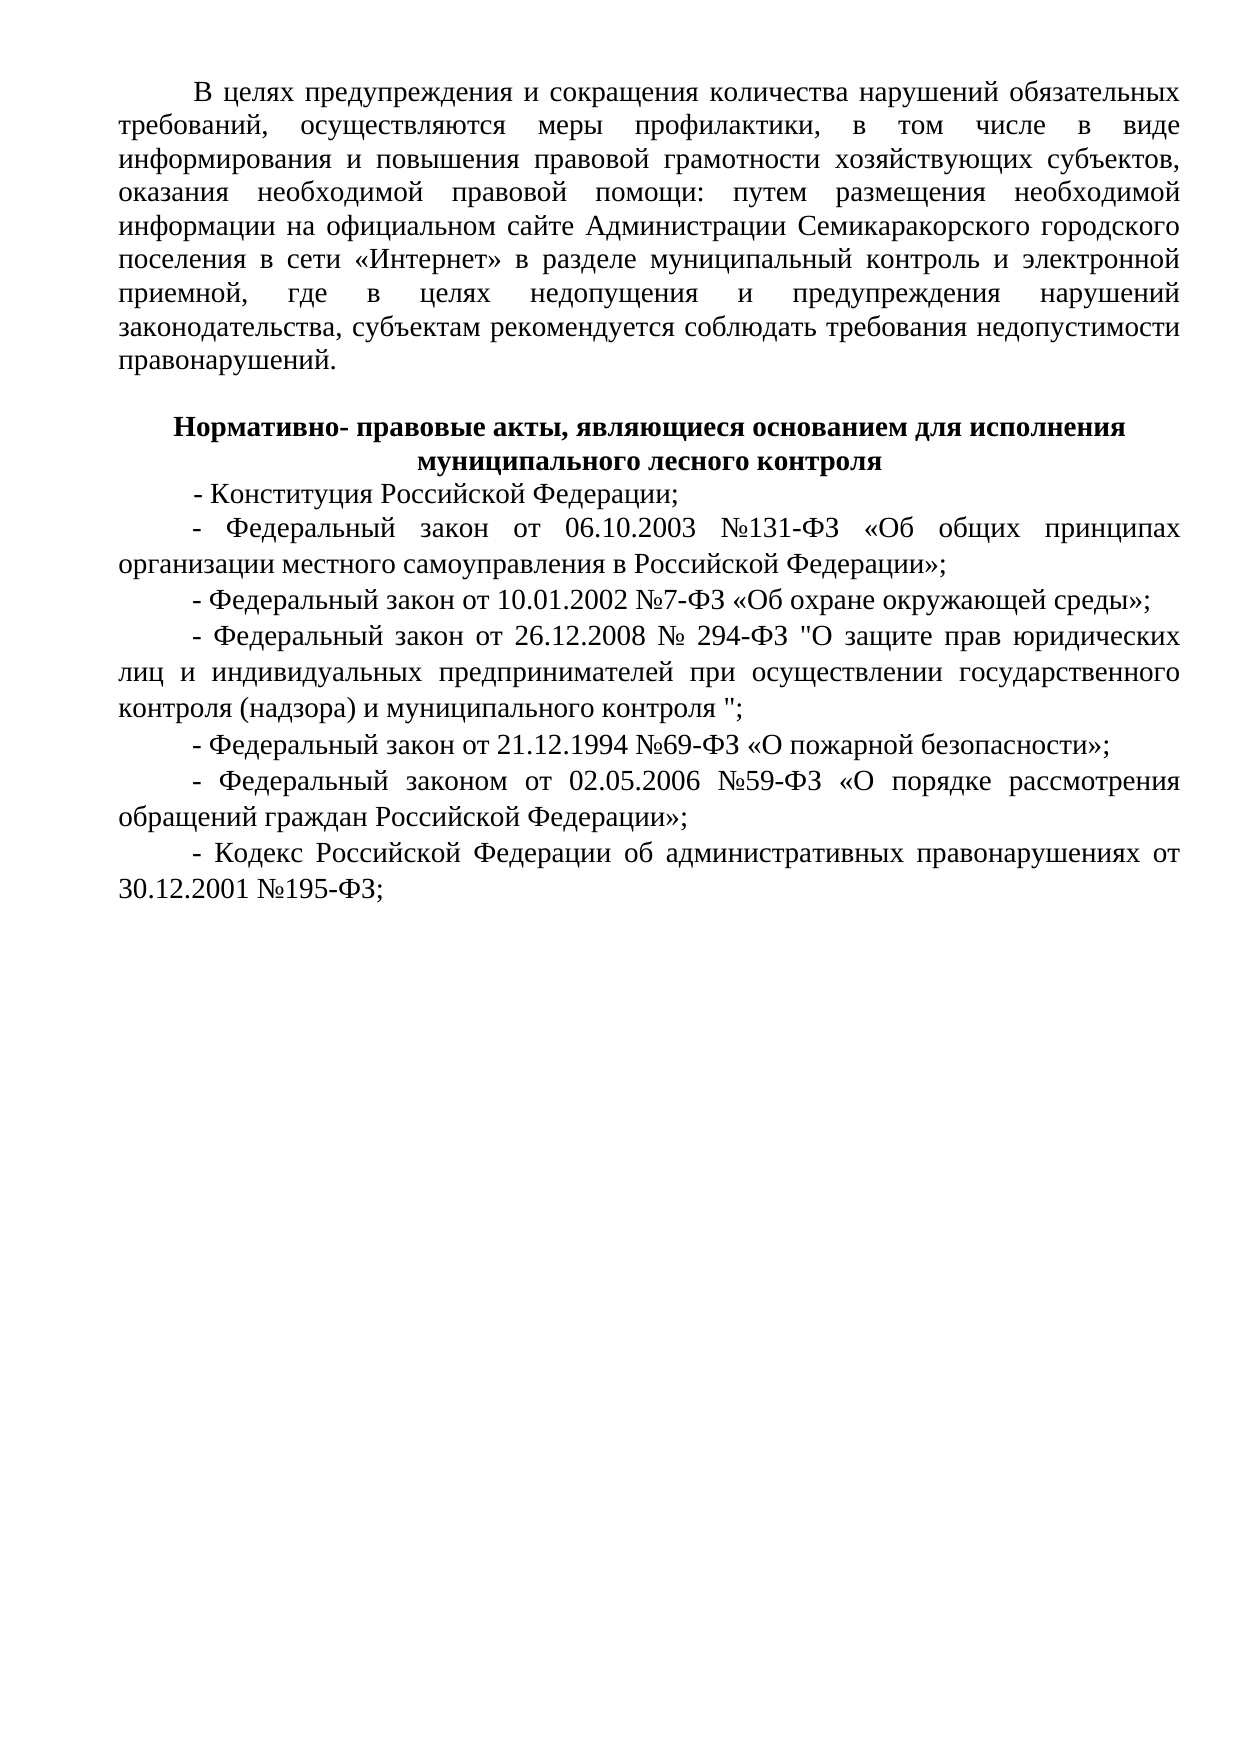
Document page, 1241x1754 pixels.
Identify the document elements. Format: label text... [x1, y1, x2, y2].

text В целях предупреждения и сокращения количества нарушений обязательных требований, осуществляются меры профилактики, в том числе в виде информирования и повышения правовой грамотности хозяйствующих субъектов, оказания необходимой правовой помощи: путем размещения необходимой информации на официальном сайте Администрации Семикаракорского городского поселения в сети «Интернет» в разделе муниципальный контроль и электронной приемной, где в целях недопущения и предупреждения нарушений законодательства, субъектам рекомендуется соблюдать требования недопустимости правонарушений. [118, 74, 1181, 376]
text - Федеральный закон от 21.12.1994 №69-ФЗ «О пожарной безопасности»; [118, 727, 1181, 760]
text - Конституция Российской Федерации; [118, 476, 1181, 510]
text - Федеральный закон от 26.12.2008 № 294-ФЗ "О защите прав юридических лиц и индивидуальных предпринимателей при осуществлении государственного контроля (надзора) и муниципального контроля "; [118, 618, 1181, 724]
text Нормативно- правовые акты, являющиеся основанием для исполнения муниципального лесного контроля [118, 409, 1181, 476]
text - Федеральный закон от 10.01.2002 №7-ФЗ «Об охране окружающей среды»; [118, 582, 1181, 616]
text - Федеральный закон от 06.10.2003 №131-ФЗ «Об общих принципах организации местного самоуправления в Российской Федерации»; [118, 510, 1181, 579]
text - Кодекс Российской Федерации об административных правонарушениях от 30.12.2001 №195-ФЗ; [118, 835, 1181, 905]
text - Федеральный законом от 02.05.2006 №59-ФЗ «О порядке рассмотрения обращений граждан Российской Федерации»; [118, 763, 1181, 833]
